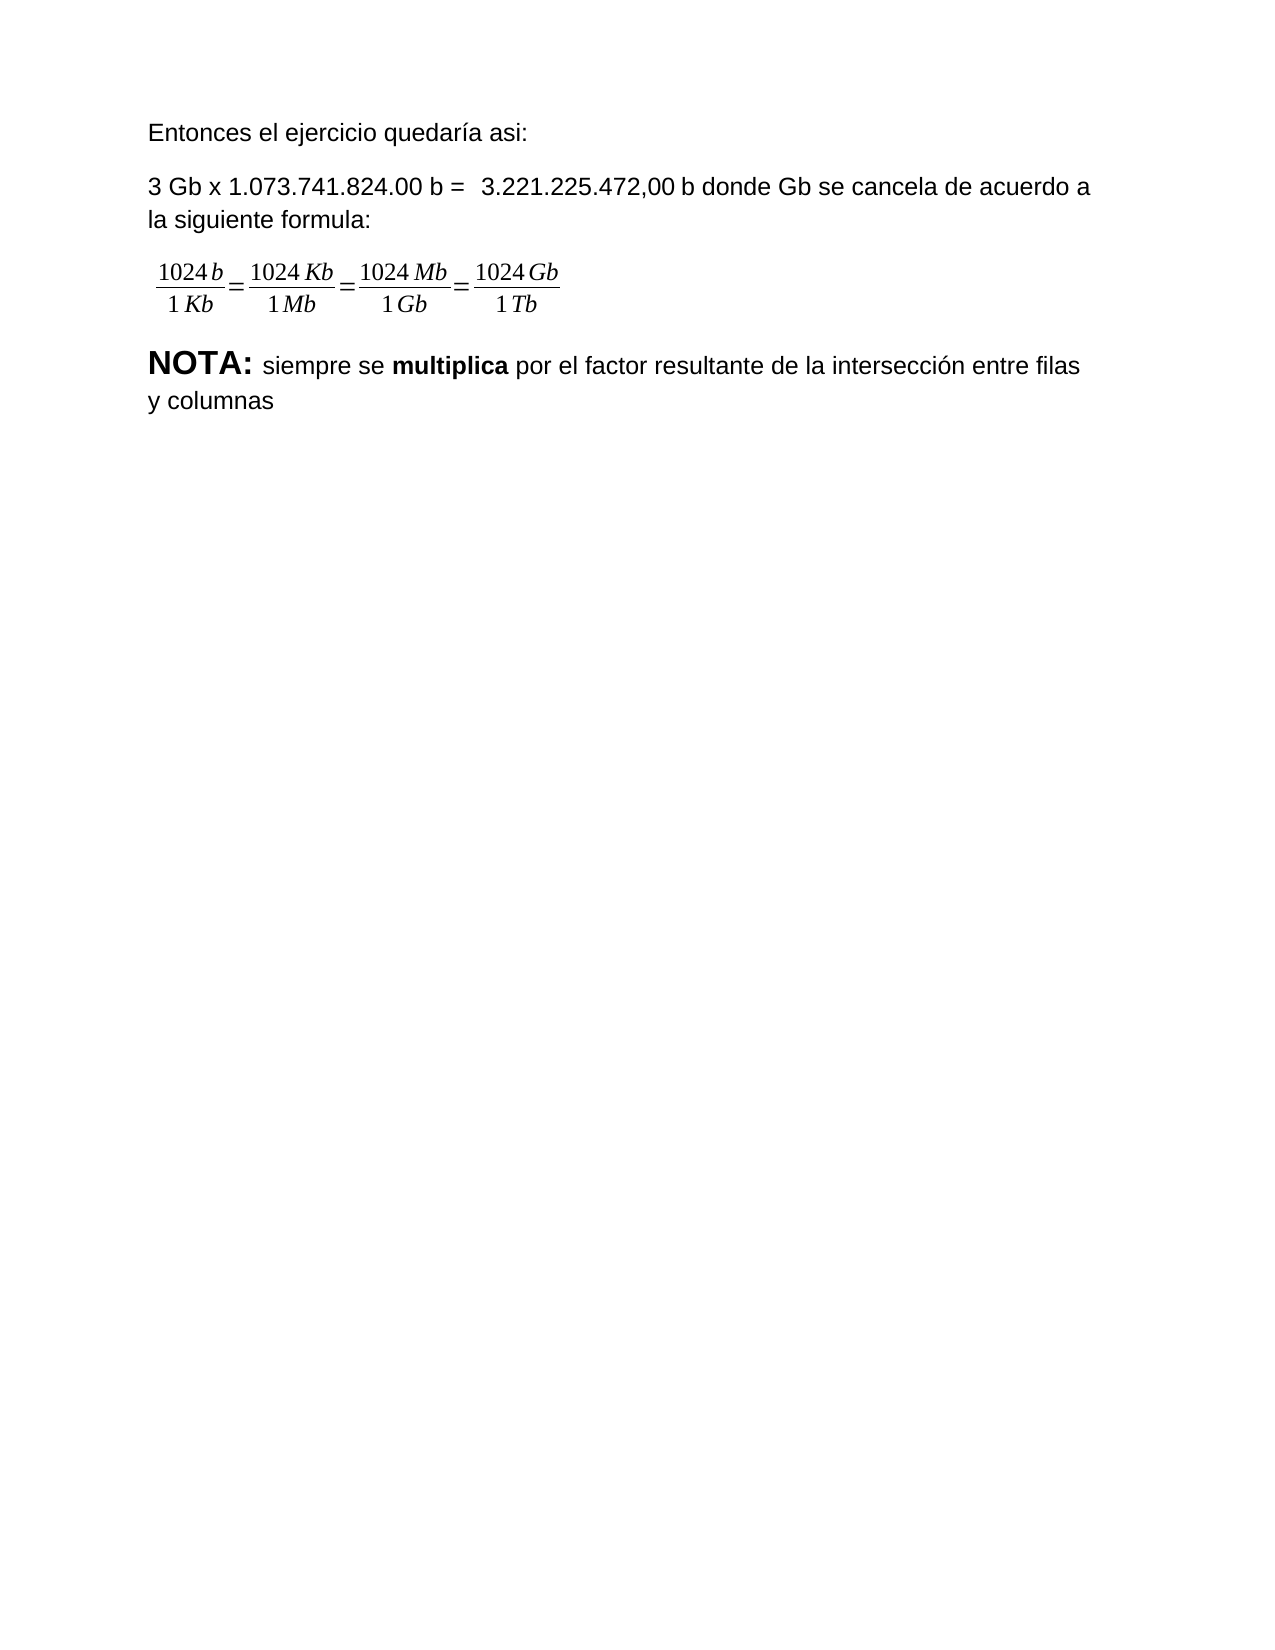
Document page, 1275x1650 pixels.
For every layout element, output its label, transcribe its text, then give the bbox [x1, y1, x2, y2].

text Entonces el ejercicio quedaría asi: [148, 118, 1098, 147]
text NOTA: siempre se multiplica por el factor resultante de la intersección entre filas y columnas [148, 343, 1098, 414]
text 3 Gb x 1.073.741.824.00 b = 3.221.225.472,00 b donde Gb se cancela de acuerdo a la siguiente formula: [148, 172, 1098, 234]
